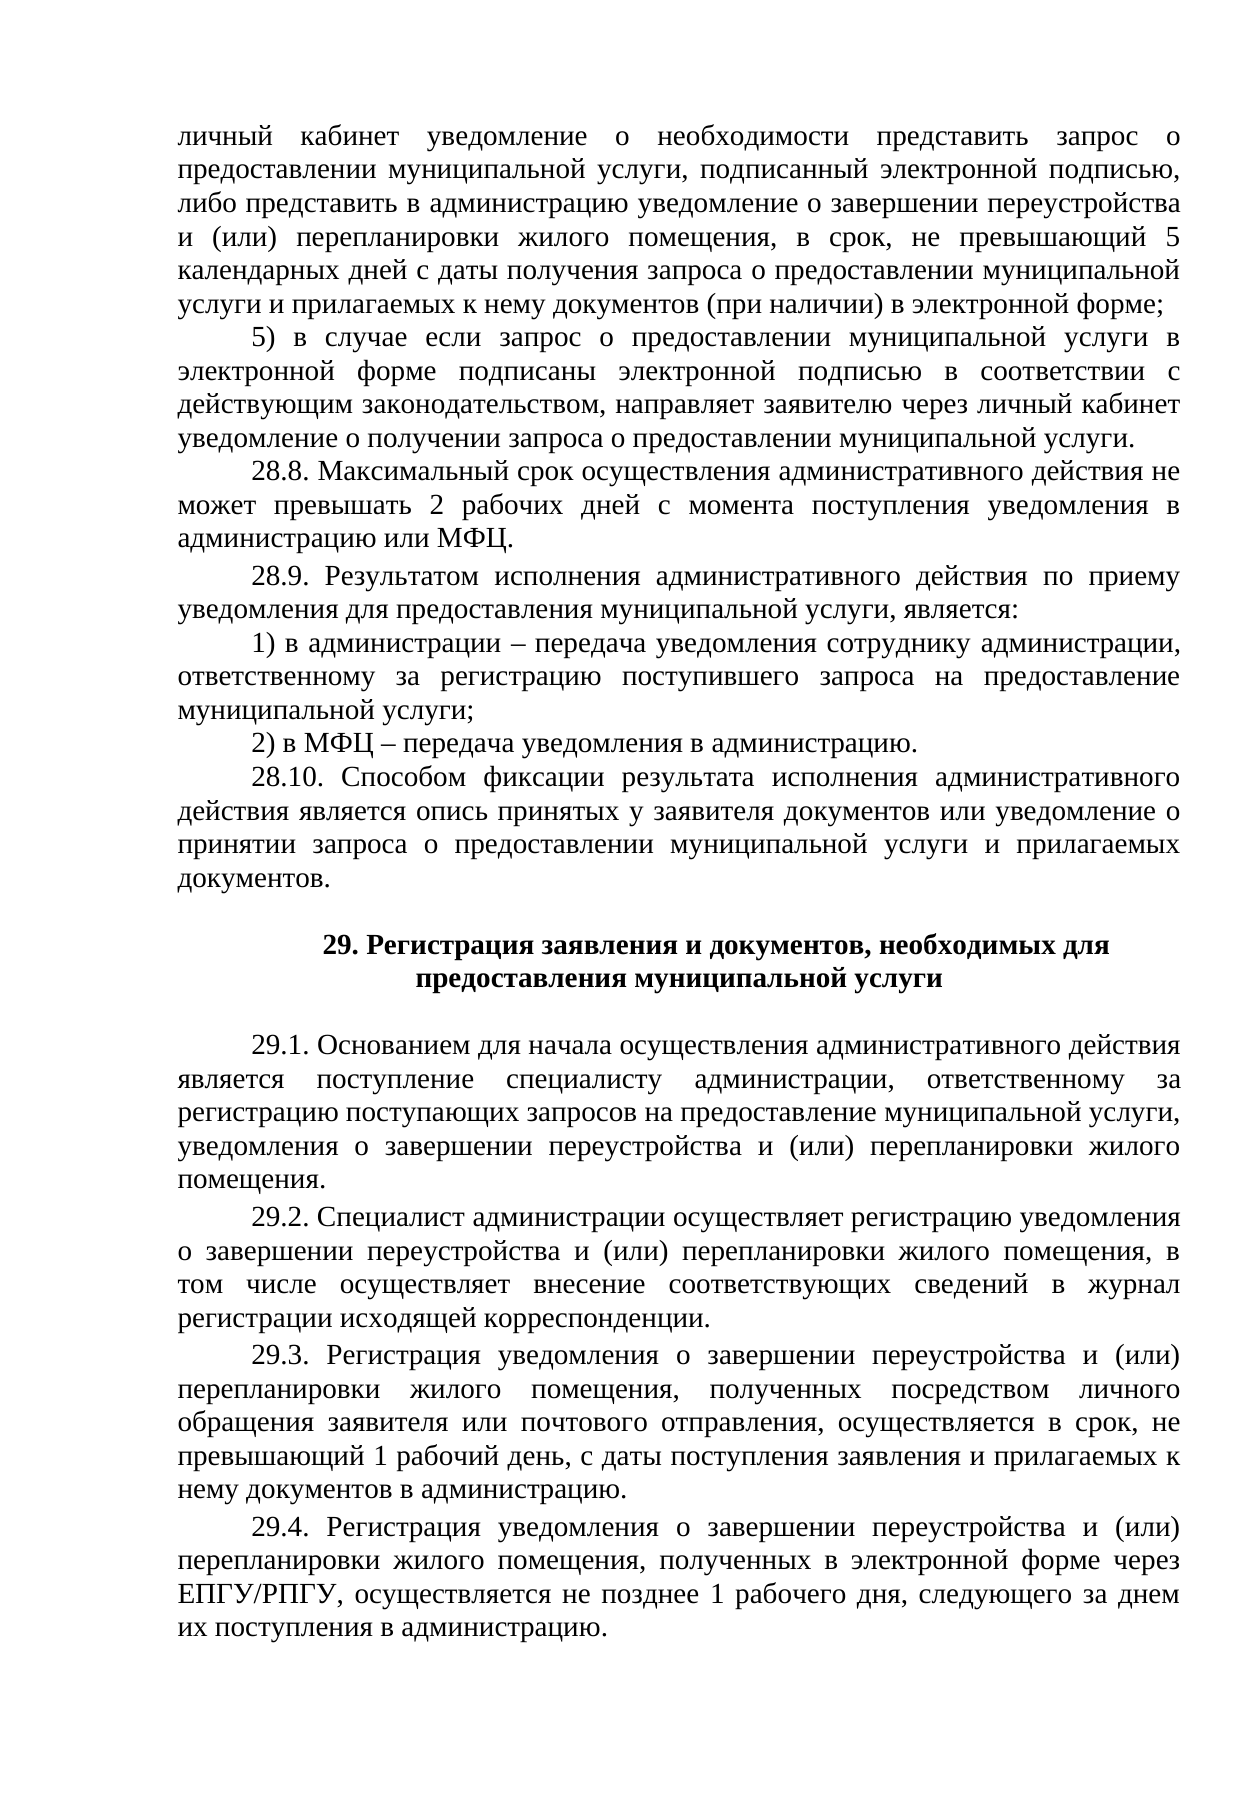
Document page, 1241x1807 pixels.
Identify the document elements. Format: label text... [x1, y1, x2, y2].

text 28.8. Максимальный срок осуществления административного действия не может превышать 2 рабочих дней с момента поступления уведомления в администрацию или МФЦ. [177, 453, 1181, 554]
text 29. Регистрация заявления и документов, необходимых для предоставления муниципальной услуги [177, 927, 1181, 994]
text 1) в администрации – передача уведомления сотруднику администрации, ответственному за регистрацию поступившего запроса на предоставление муниципальной услуги; [177, 625, 1181, 726]
text 29.2. Специалист администрации осуществляет регистрацию уведомления о завершении переустройства и (или) перепланировки жилого помещения, в том числе осуществляет внесение соответствующих сведений в журнал регистрации исходящей корреспонденции. [177, 1199, 1181, 1333]
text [177, 118, 1181, 319]
text 2) в МФЦ – передача уведомления в администрацию. [177, 726, 1181, 759]
text 29.3. Регистрация уведомления о завершении переустройства и (или) перепланировки жилого помещения, полученных посредством личного обращения заявителя или почтового отправления, осуществляется в срок, не превышающий 1 рабочий день, с даты поступления заявления и прилагаемых к нему документов в администрацию. [177, 1337, 1181, 1505]
text 28.9. Результатом исполнения административного действия по приему уведомления для предоставления муниципальной услуги, является: [177, 558, 1181, 625]
text 29.4. Регистрация уведомления о завершении переустройства и (или) перепланировки жилого помещения, полученных в электронной форме через ЕПГУ/РПГУ, осуществляется не позднее 1 рабочего дня, следующего за днем их поступления в администрацию. [177, 1509, 1181, 1643]
text 28.10. Способом фиксации результата исполнения административного действия является опись принятых у заявителя документов или уведомление о принятии запроса о предоставлении муниципальной услуги и прилагаемых документов. [177, 759, 1181, 893]
text 5) в случае если запрос о предоставлении муниципальной услуги в электронной форме подписаны электронной подписью в соответствии с действующим законодательством, направляет заявителю через личный кабинет уведомление о получении запроса о предоставлении муниципальной услуги. [177, 319, 1181, 453]
text 29.1. Основанием для начала осуществления административного действия является поступление специалисту администрации, ответственному за регистрацию поступающих запросов на предоставление муниципальной услуги, уведомления о завершении переустройства и (или) перепланировки жилого помещения. [177, 1027, 1181, 1195]
